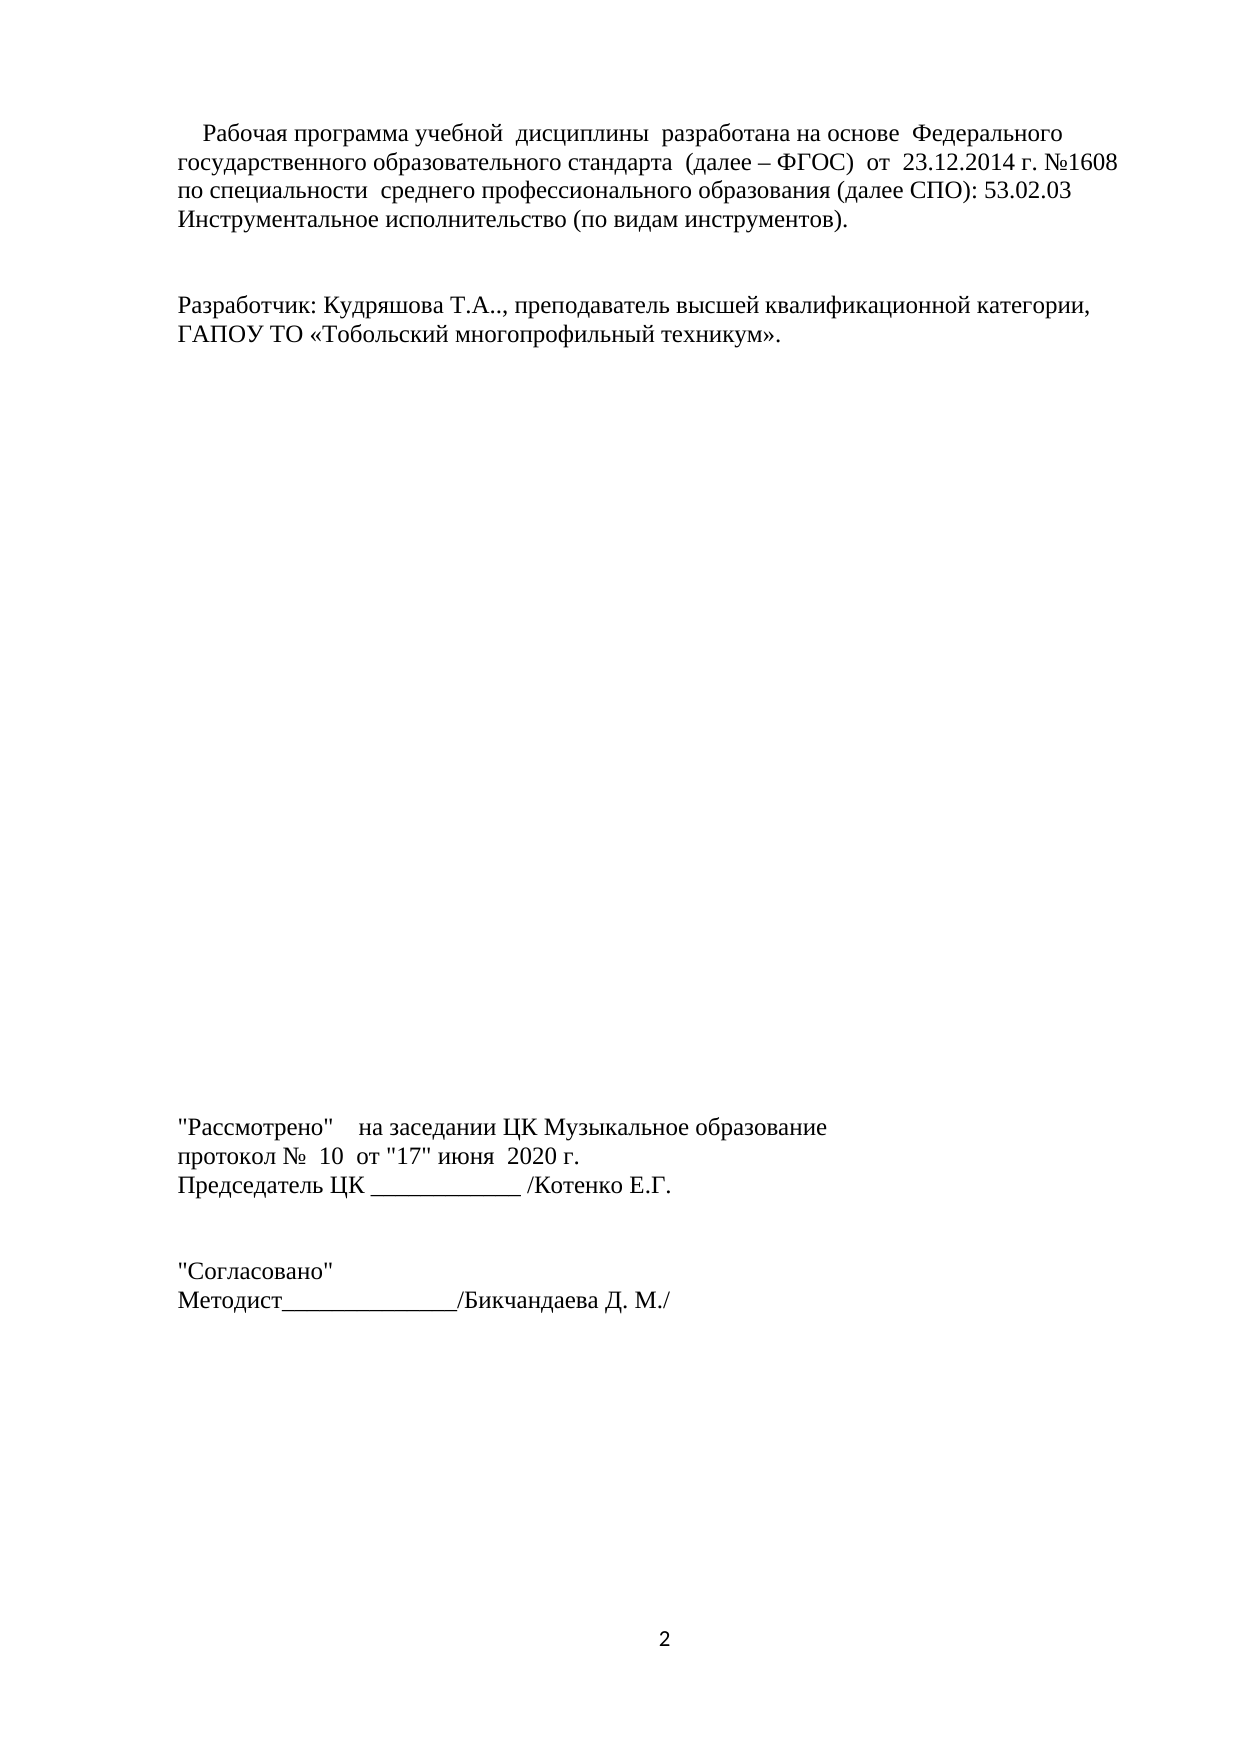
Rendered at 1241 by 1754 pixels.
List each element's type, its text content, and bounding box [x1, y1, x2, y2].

text Председатель ЦК ____________ /Котенко Е.Г. [177, 1170, 1152, 1199]
text протокол № 10 от "17" июня 2020 г. [177, 1141, 1152, 1170]
text по специальности среднего профессионального образования (далее СПО): 53.02.03 Инструментальное исполнительство (по видам инструментов). [177, 176, 1152, 233]
text "Согласовано" [177, 1256, 1152, 1285]
text Разработчик: Кудряшова Т.А.., преподаватель высшей квалификационной категории, ГАПОУ ТО «Тобольский многопрофильный техникум». [177, 291, 1152, 348]
text Рабочая программа учебной дисциплины разработана на основе Федерального государственного образовательного стандарта (далее – ФГОС) от 23.12.2014 г. №1608 [177, 118, 1152, 176]
text Методист______________/Бикчандаева Д. М./ [177, 1285, 1152, 1314]
text "Рассмотрено" на заседании ЦК Музыкальное образование [177, 1112, 1152, 1141]
